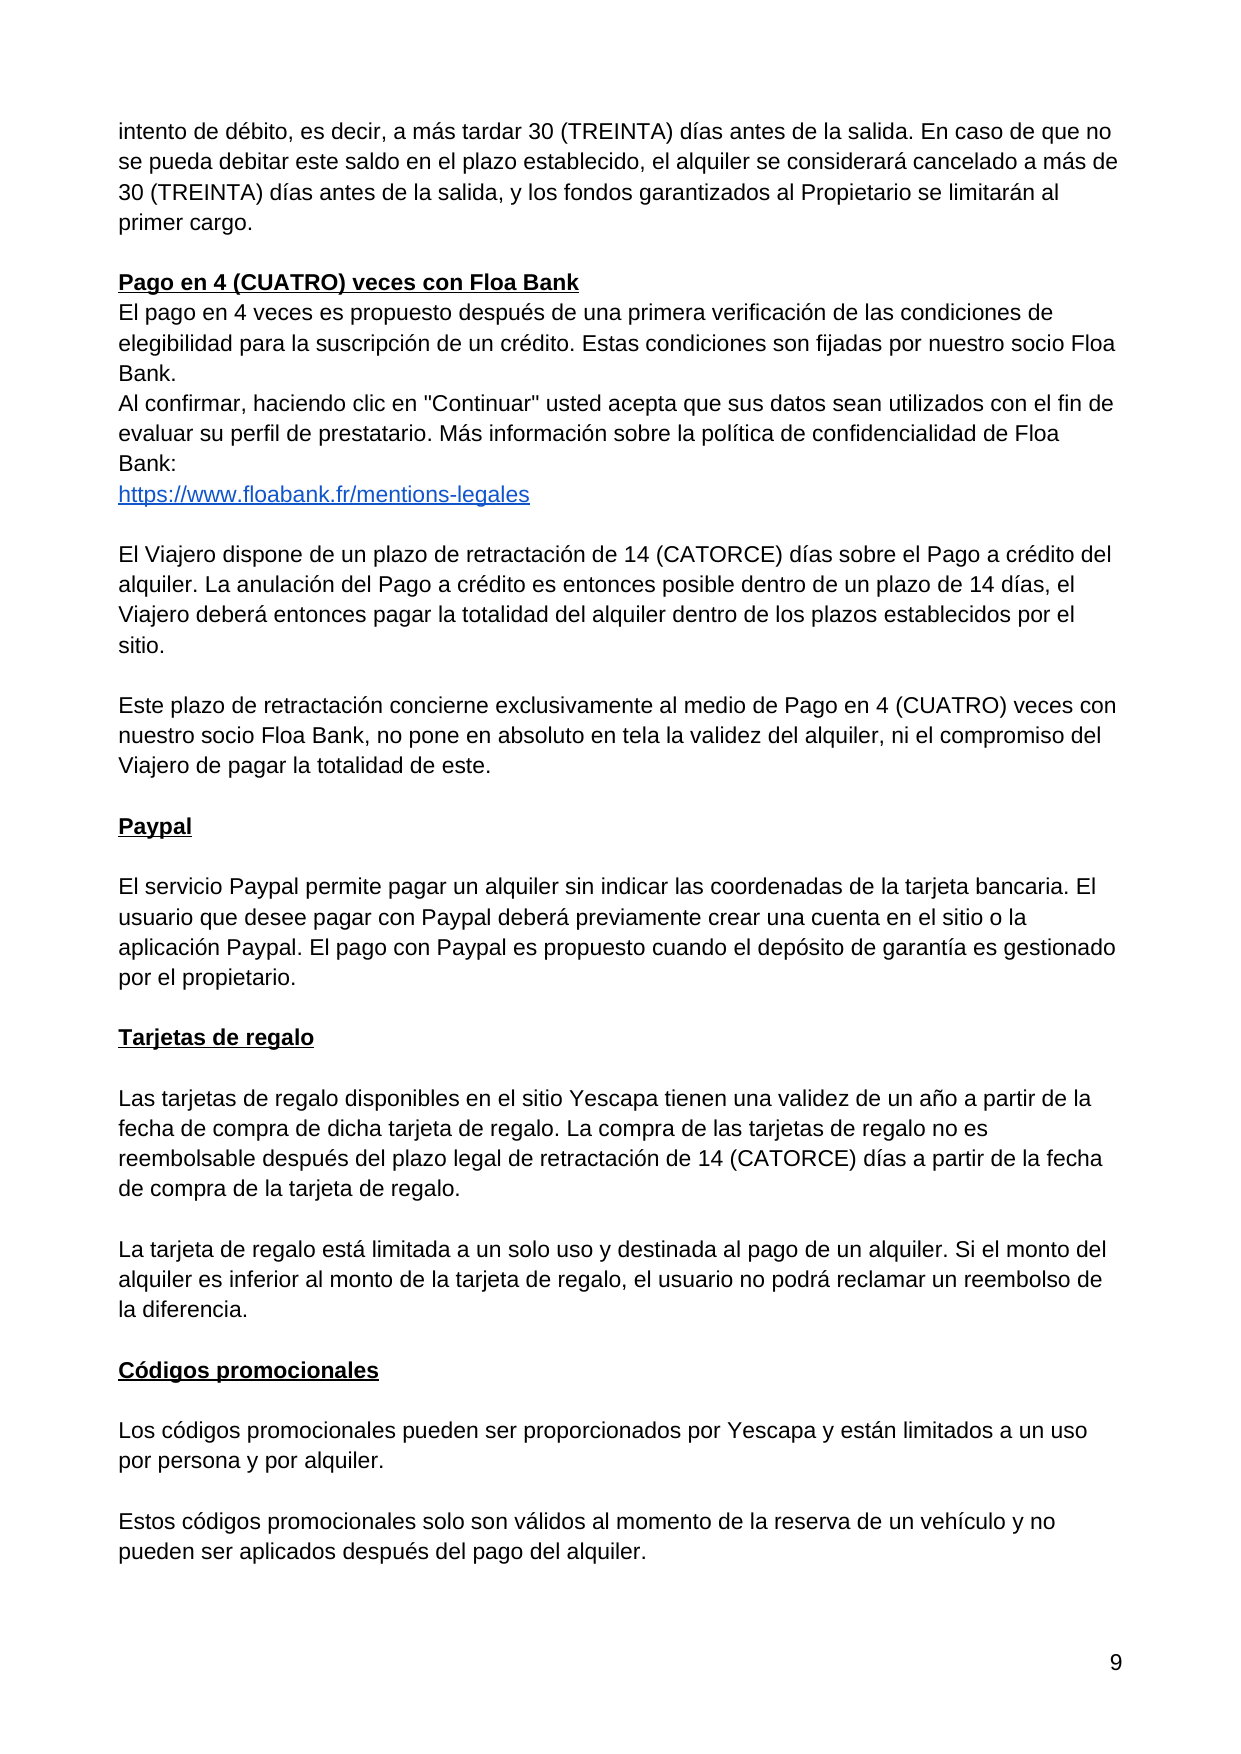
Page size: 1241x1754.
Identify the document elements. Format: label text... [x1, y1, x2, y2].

text El servicio Paypal permite pagar un alquiler sin indicar las coordenadas de la tarjeta bancaria. El usuario que desee pagar con Paypal deberá previamente crear una cuenta en el sitio o la aplicación Paypal. El pago con Paypal es propuesto cuando el depósito de garantía es gestionado por el propietario. [118, 873, 1122, 990]
text El pago en 4 veces es propuesto después de una primera verificación de las condiciones de elegibilidad para la suscripción de un crédito. Estas condiciones son fijadas por nuestro socio Floa Bank. [118, 299, 1122, 386]
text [118, 118, 1122, 235]
text Códigos promocionales [118, 1357, 1122, 1383]
text Este plazo de retractación concierne exclusivamente al medio de Pago en 4 (CUATRO) veces con nuestro socio Floa Bank, no pone en absoluto en tela la validez del alquiler, ni el compromiso del Viajero de pagar la totalidad de este. [118, 692, 1122, 779]
text Paypal [118, 813, 1122, 839]
text Estos códigos promocionales solo son válidos al momento de la reserva de un vehículo y no pueden ser aplicados después del pago del alquiler. [118, 1508, 1122, 1564]
text Tarjetas de regalo [118, 1024, 1122, 1051]
text Al confirmar, haciendo clic en "Continuar" usted acepta que sus datos sean utilizados con el fin de evaluar su perfil de prestatario. Más información sobre la política de confidencialidad de Floa Bank: [118, 390, 1122, 477]
text Las tarjetas de regalo disponibles en el sitio Yescapa tienen una validez de un año a partir de la fecha de compra de dicha tarjeta de regalo. La compra de las tarjetas de regalo no es reembolsable después del plazo legal de retractación de 14 (CATORCE) días a partir de la fecha de compra de la tarjeta de regalo. [118, 1085, 1122, 1202]
text Pago en 4 (CUATRO) veces con Floa Bank [118, 269, 1122, 295]
text Los códigos promocionales pueden ser proporcionados por Yescapa y están limitados a un uso por persona y por alquiler. [118, 1417, 1122, 1473]
text El Viajero dispone de un plazo de retractación de 14 (CATORCE) días sobre el Pago a crédito del alquiler. La anulación del Pago a crédito es entonces posible dentro de un plazo de 14 días, el Viajero deberá entonces pagar la totalidad del alquiler dentro de los plazos establecidos por el sitio. [118, 541, 1122, 658]
text La tarjeta de regalo está limitada a un solo uso y destinada al pago de un alquiler. Si el monto del alquiler es inferior al monto de la tarjeta de regalo, el usuario no podrá reclamar un reembolso de la diferencia. [118, 1236, 1122, 1322]
text https://www.floabank.fr/mentions-legales [118, 481, 1122, 507]
